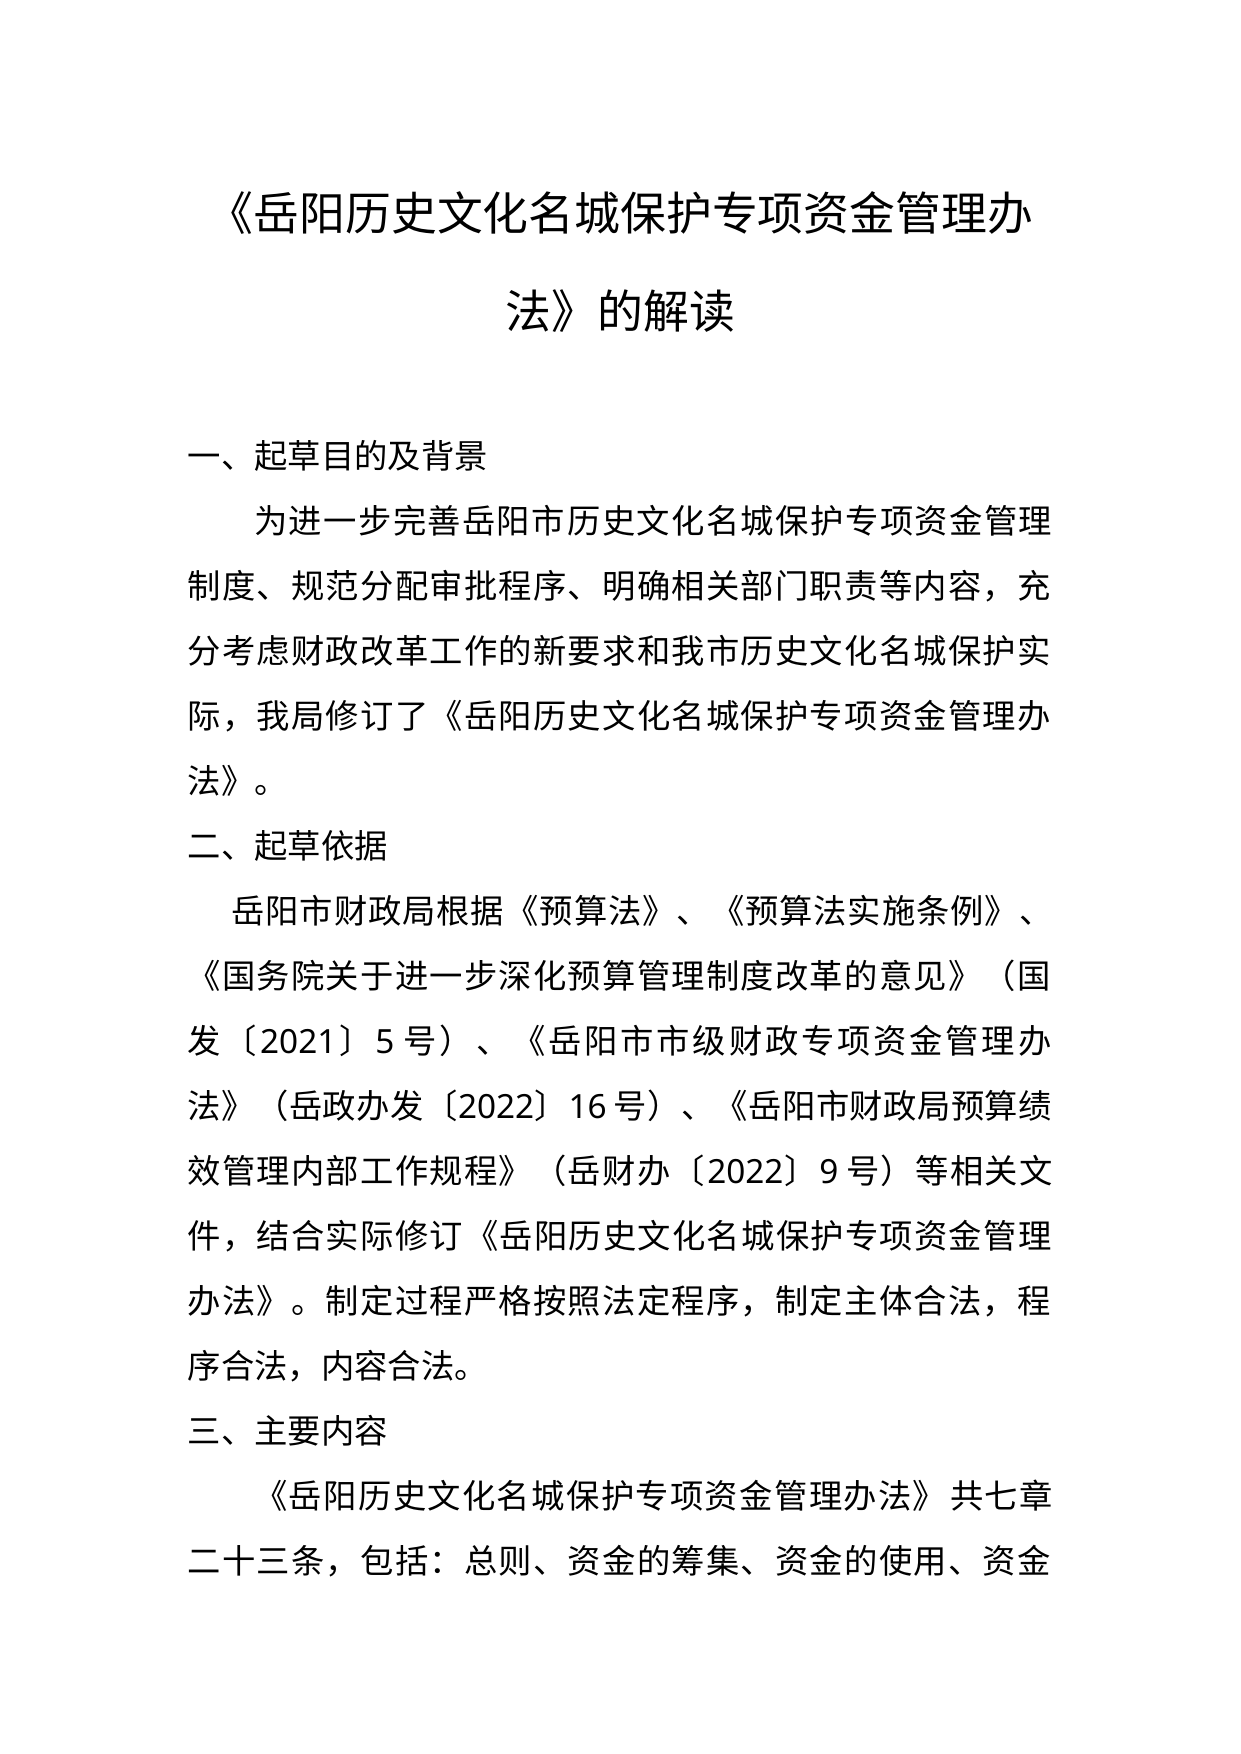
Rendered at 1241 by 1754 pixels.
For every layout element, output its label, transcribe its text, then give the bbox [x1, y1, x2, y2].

list 起草依据 [187, 812, 1053, 877]
list 《岳阳历史文化名城保护专项资金管理办法》的解读 [187, 162, 1053, 357]
list 为进一步完善岳阳市历史文化名城保护专项资金管理制度、规范分配审批程序、明确相关部门职责等内容，充分考虑财政改革工作的新要求和我市历史文化名城保护实际，我局修订了《岳阳历史文化名城保护专项资金管理办法》。 [187, 487, 1053, 812]
list 主要内容 [187, 1397, 1053, 1462]
list 起草目的及背景 [187, 422, 1053, 487]
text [187, 1462, 1053, 1592]
text 岳阳市财政局根据《预算法》、《预算法实施条例》、《国务院关于进一步深化预算管理制度改革的意见》（国发〔2021〕5号）、《岳阳市市级财政专项资金管理办法》（岳政办发〔2022〕16号）、《岳阳市财政局预算绩效管理内部工作规程》（岳财办〔2022〕9号）等相关文件，结合实际修订《岳阳历史文化名城保护专项资金管理办法》。制定过程严格按照法定程序，制定主体合法，程序合法，内容合法。 [187, 877, 1053, 1397]
